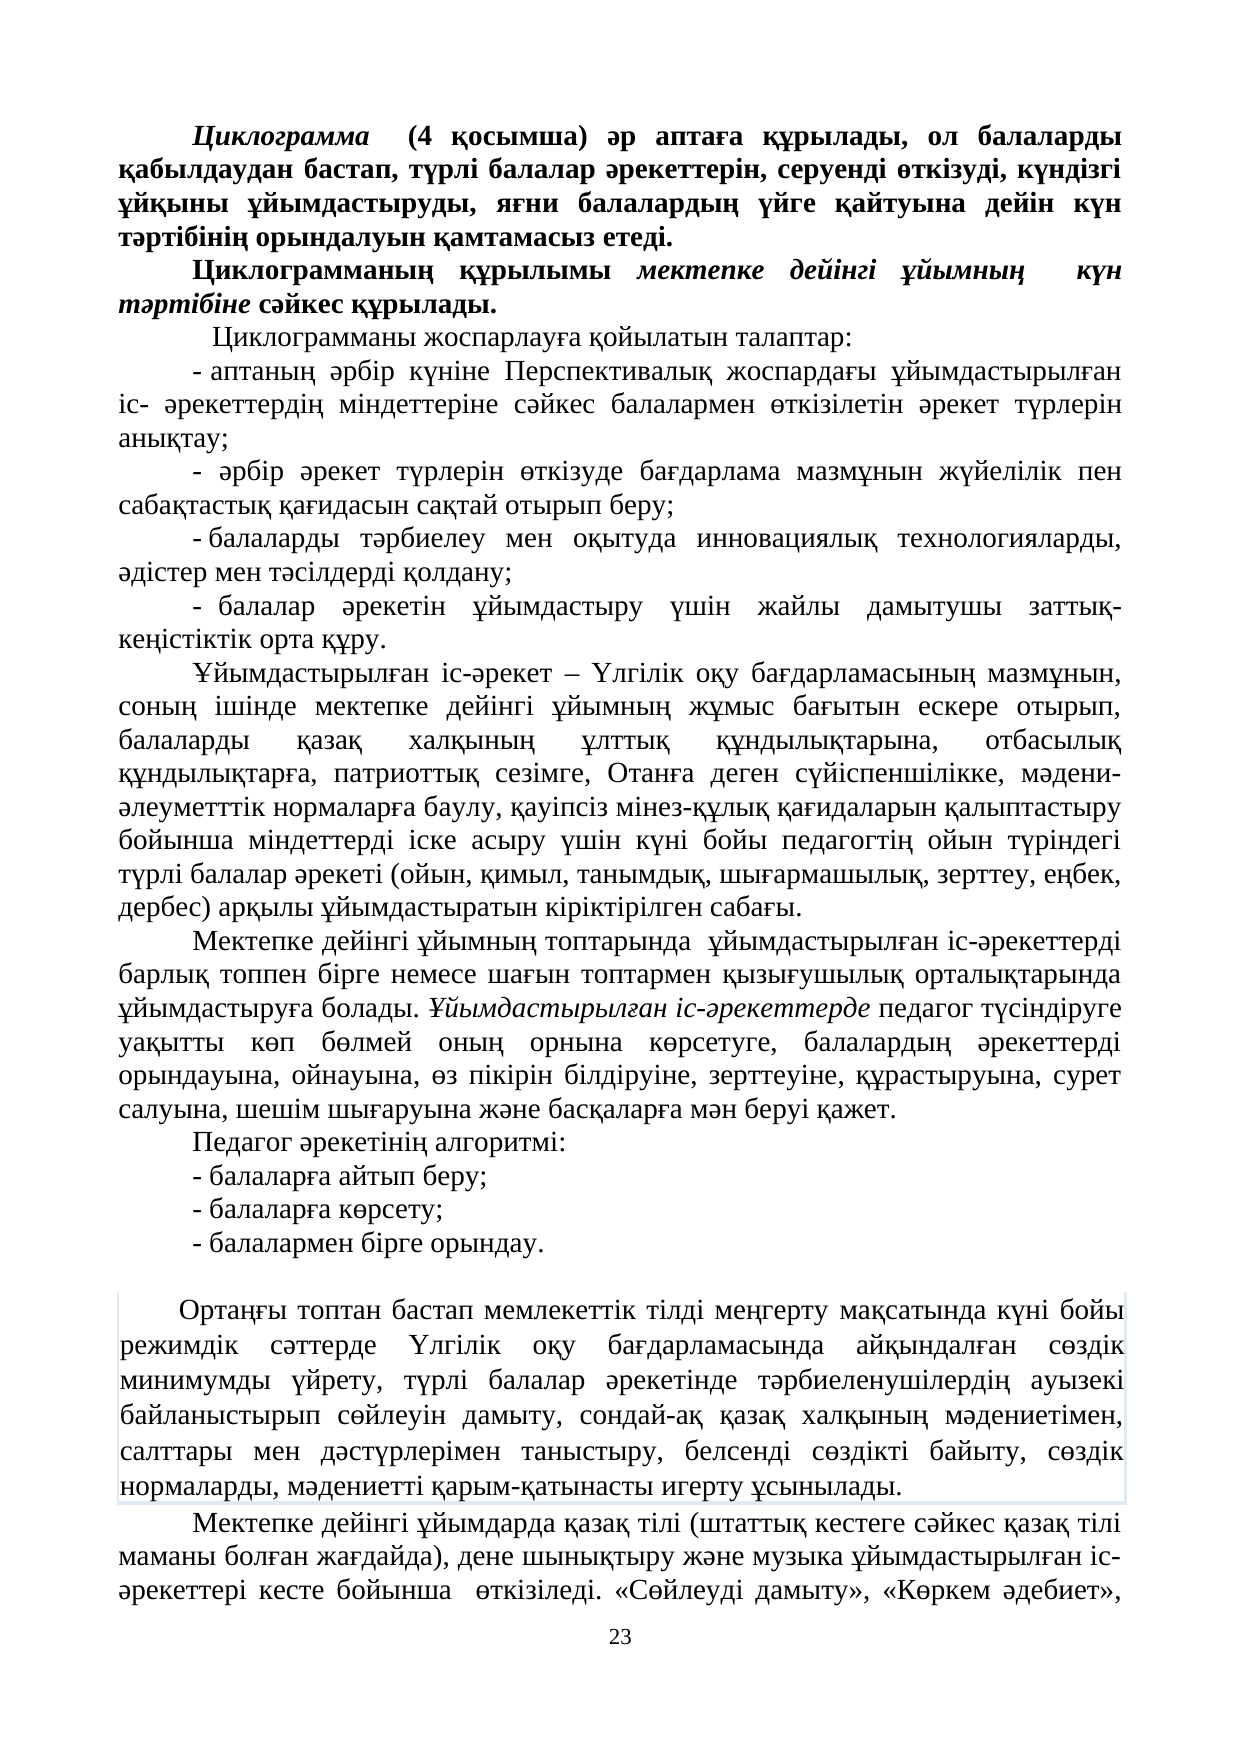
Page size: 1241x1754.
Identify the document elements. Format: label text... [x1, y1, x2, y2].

text Циклограмма (4 қосымша) әр аптаға құрылады, ол балаларды қабылдаудан бастап, түрлі балалар әрекеттерін, серуенді өткізуді, күндізгі ұйқыны ұйымдастыруды, яғни балалардың үйге қайтуына дейін күн тәртібінің орындалуын қамтамасыз етеді. [118, 118, 1122, 252]
text Циклограмманы жоспарлауға қойылатын талаптар: [118, 319, 1122, 353]
text - балаларға көрсету; [118, 1191, 1122, 1225]
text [118, 1258, 1122, 1606]
list аптаның әрбір күніне Перспективалық жоспардағы ұйымдастырылған іс- әрекеттердің міндеттеріне сәйкес балалармен өткізілетін әрекет түрлерін анықтау; [118, 353, 1122, 453]
text Педагог әрекетінің алгоритмі: [118, 1124, 1122, 1158]
text Циклограмманың құрылымы мектепке дейінгі ұйымның күн тәртібіне сәйкес құрылады. [118, 252, 1122, 319]
list әрбір әрекет түрлерін өткізуде бағдарлама мазмұнын жүйелілік пен сабақтастық қағидасын сақтай отырып беру; [118, 453, 1122, 521]
text - балалармен бірге орындау. [118, 1225, 1122, 1258]
list балалар әрекетін ұйымдастыру үшін жайлы дамытушы заттық-кеңістіктік орта құру. [118, 588, 1122, 655]
list балаларды тәрбиелеу мен оқытуда инновациялық технологияларды, әдістер мен тәсілдерді қолдану; [118, 521, 1122, 588]
text Мектепке дейінгі ұйымның топтарында ұйымдастырылған іс-әрекеттерді барлық топпен бірге немесе шағын топтармен қызығушылық орталықтарында ұйымдастыруға болады. Ұйымдастырылған іс-әрекеттерде педагог түсіндіруге уақытты көп бөлмей оның орнына көрсетуге, балалардың әрекеттерді орындауына, ойнауына, өз пікірін білдіруіне, зерттеуіне, құрастыруына, сурет салуына, шешім шығаруына және басқаларға мән беруі қажет. [118, 923, 1122, 1124]
text Ұйымдастырылған іс-әрекет – Үлгілік оқу бағдарламасының мазмұнын, соның ішінде мектепке дейінгі ұйымның жұмыс бағытын ескере отырып, балаларды қазақ халқының ұлттық құндылықтарына, отбасылық құндылықтарға, патриоттық сезімге, Отанға деген сүйіспеншілікке, мәдени-әлеуметттік нормаларға баулу, қауіпсіз мінез-құлық қағидаларын қалыптастыру бойынша міндеттерді іске асыру үшін күні бойы педагогтің ойын түріндегі түрлі балалар әрекеті (ойын, қимыл, танымдық, шығармашылық, зерттеу, еңбек, дербес) арқылы ұйымдастыратын кіріктірілген сабағы. [118, 655, 1122, 923]
text - балаларға айтып беру; [118, 1158, 1122, 1191]
